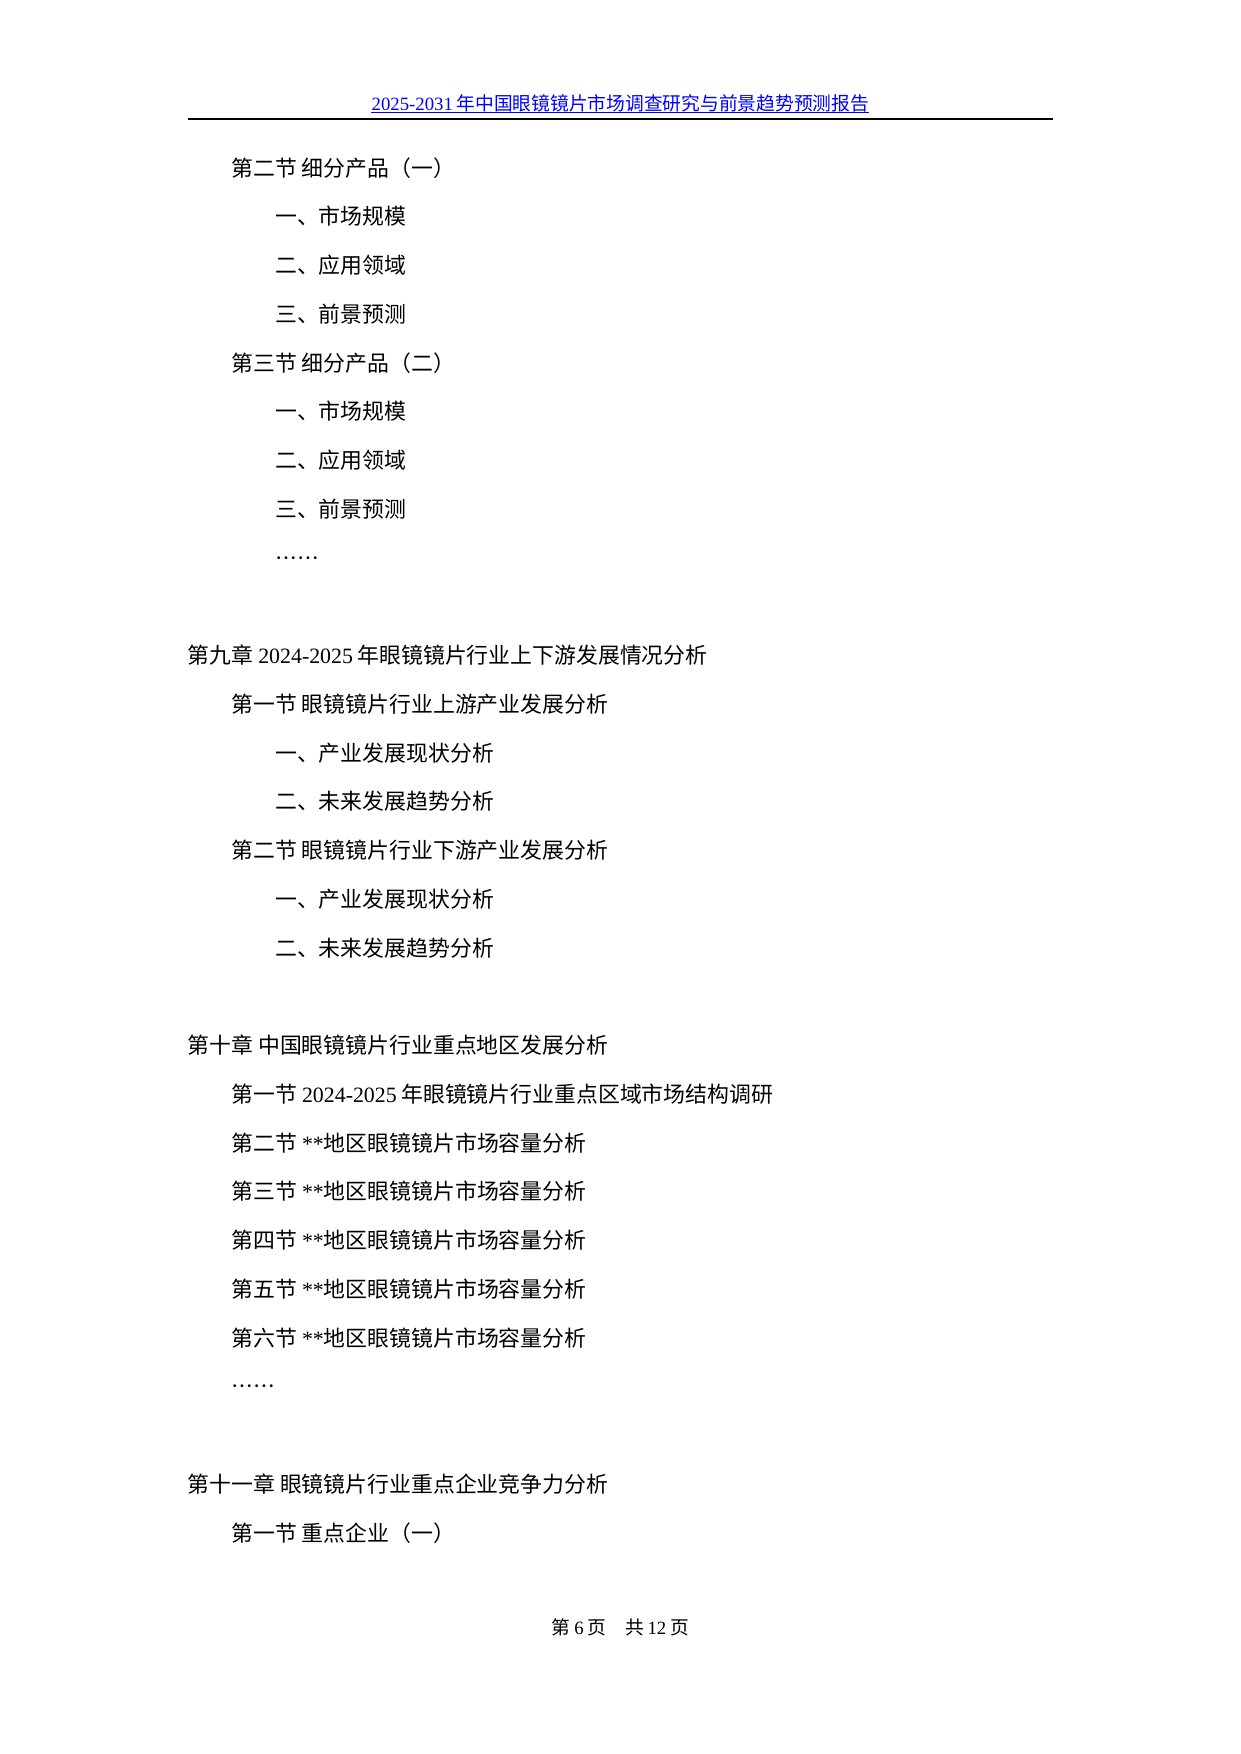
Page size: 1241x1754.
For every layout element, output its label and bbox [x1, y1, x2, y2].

text [187, 150, 1053, 1548]
